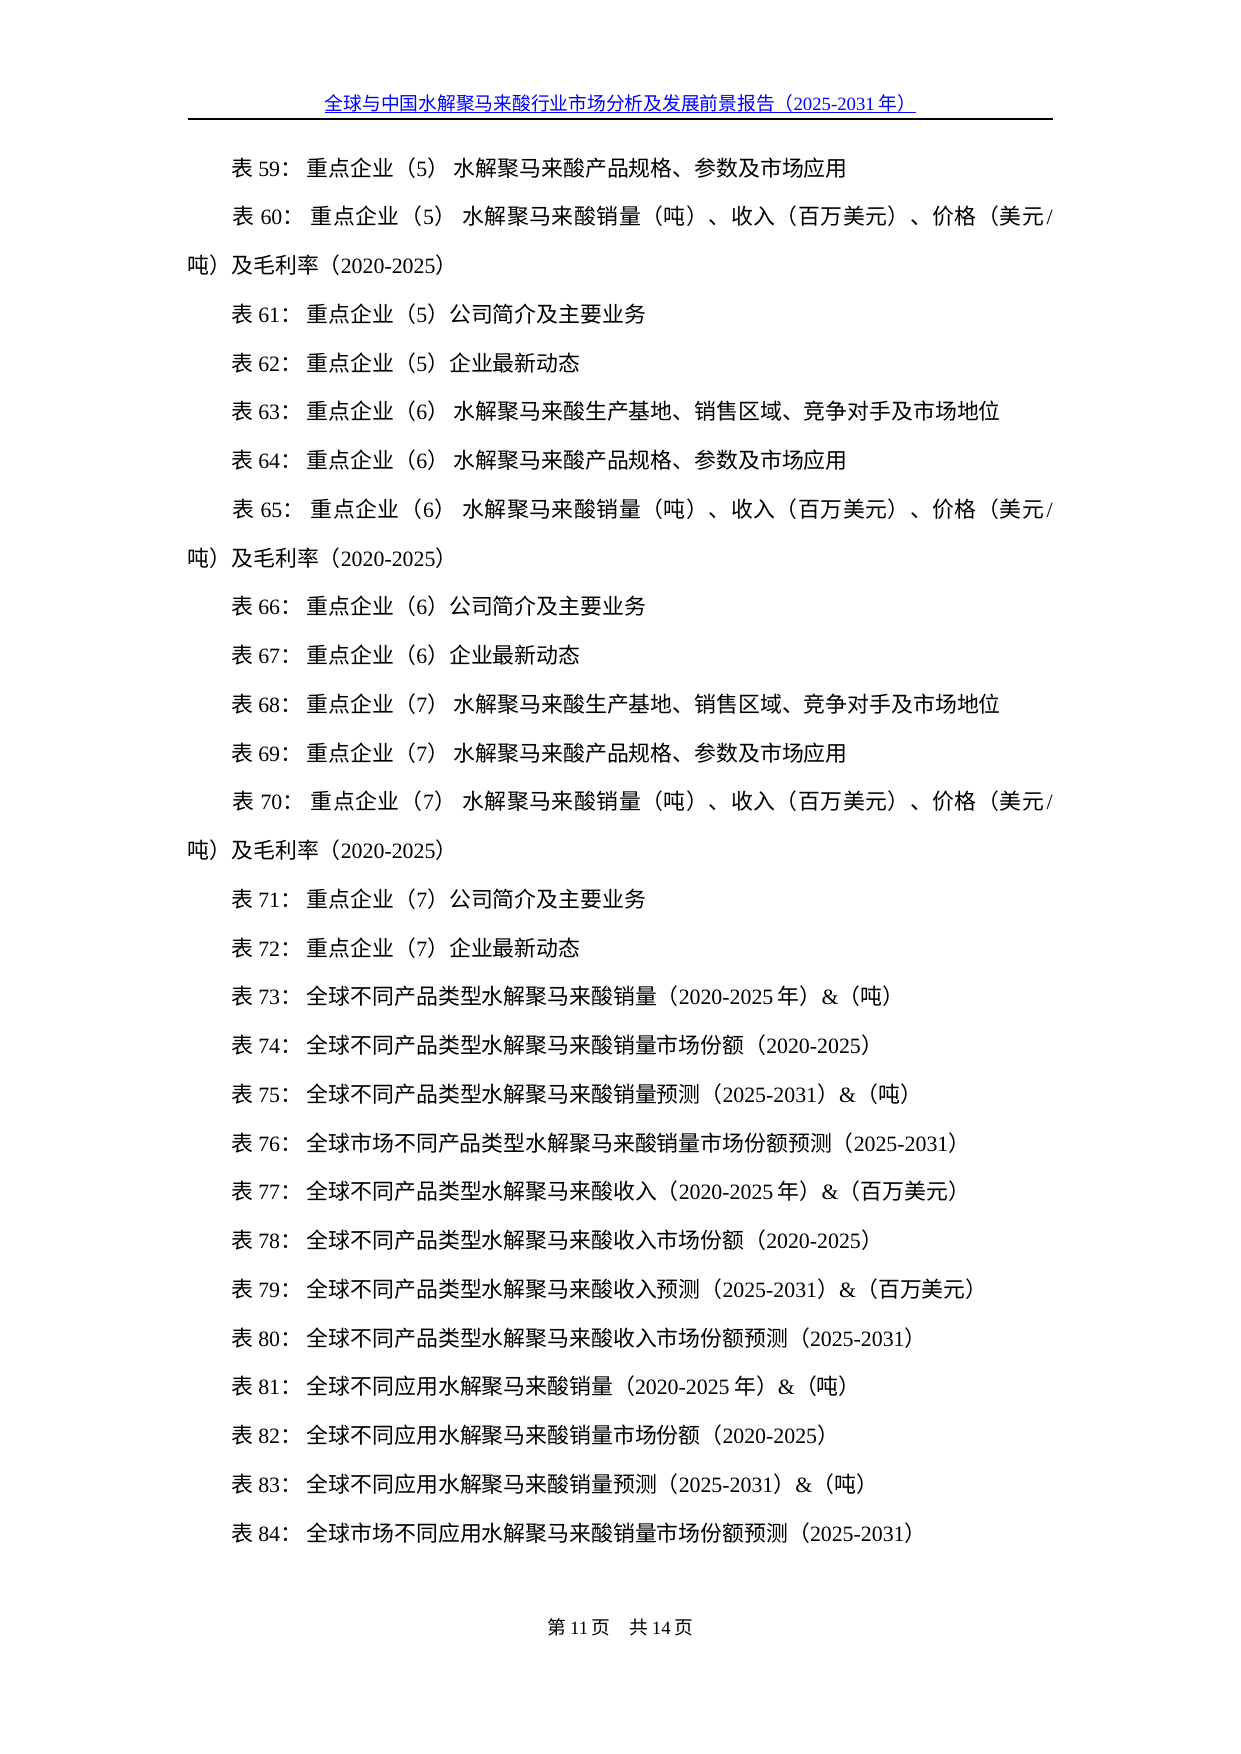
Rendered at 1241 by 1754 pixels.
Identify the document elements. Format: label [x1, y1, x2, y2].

text [187, 150, 1053, 1548]
